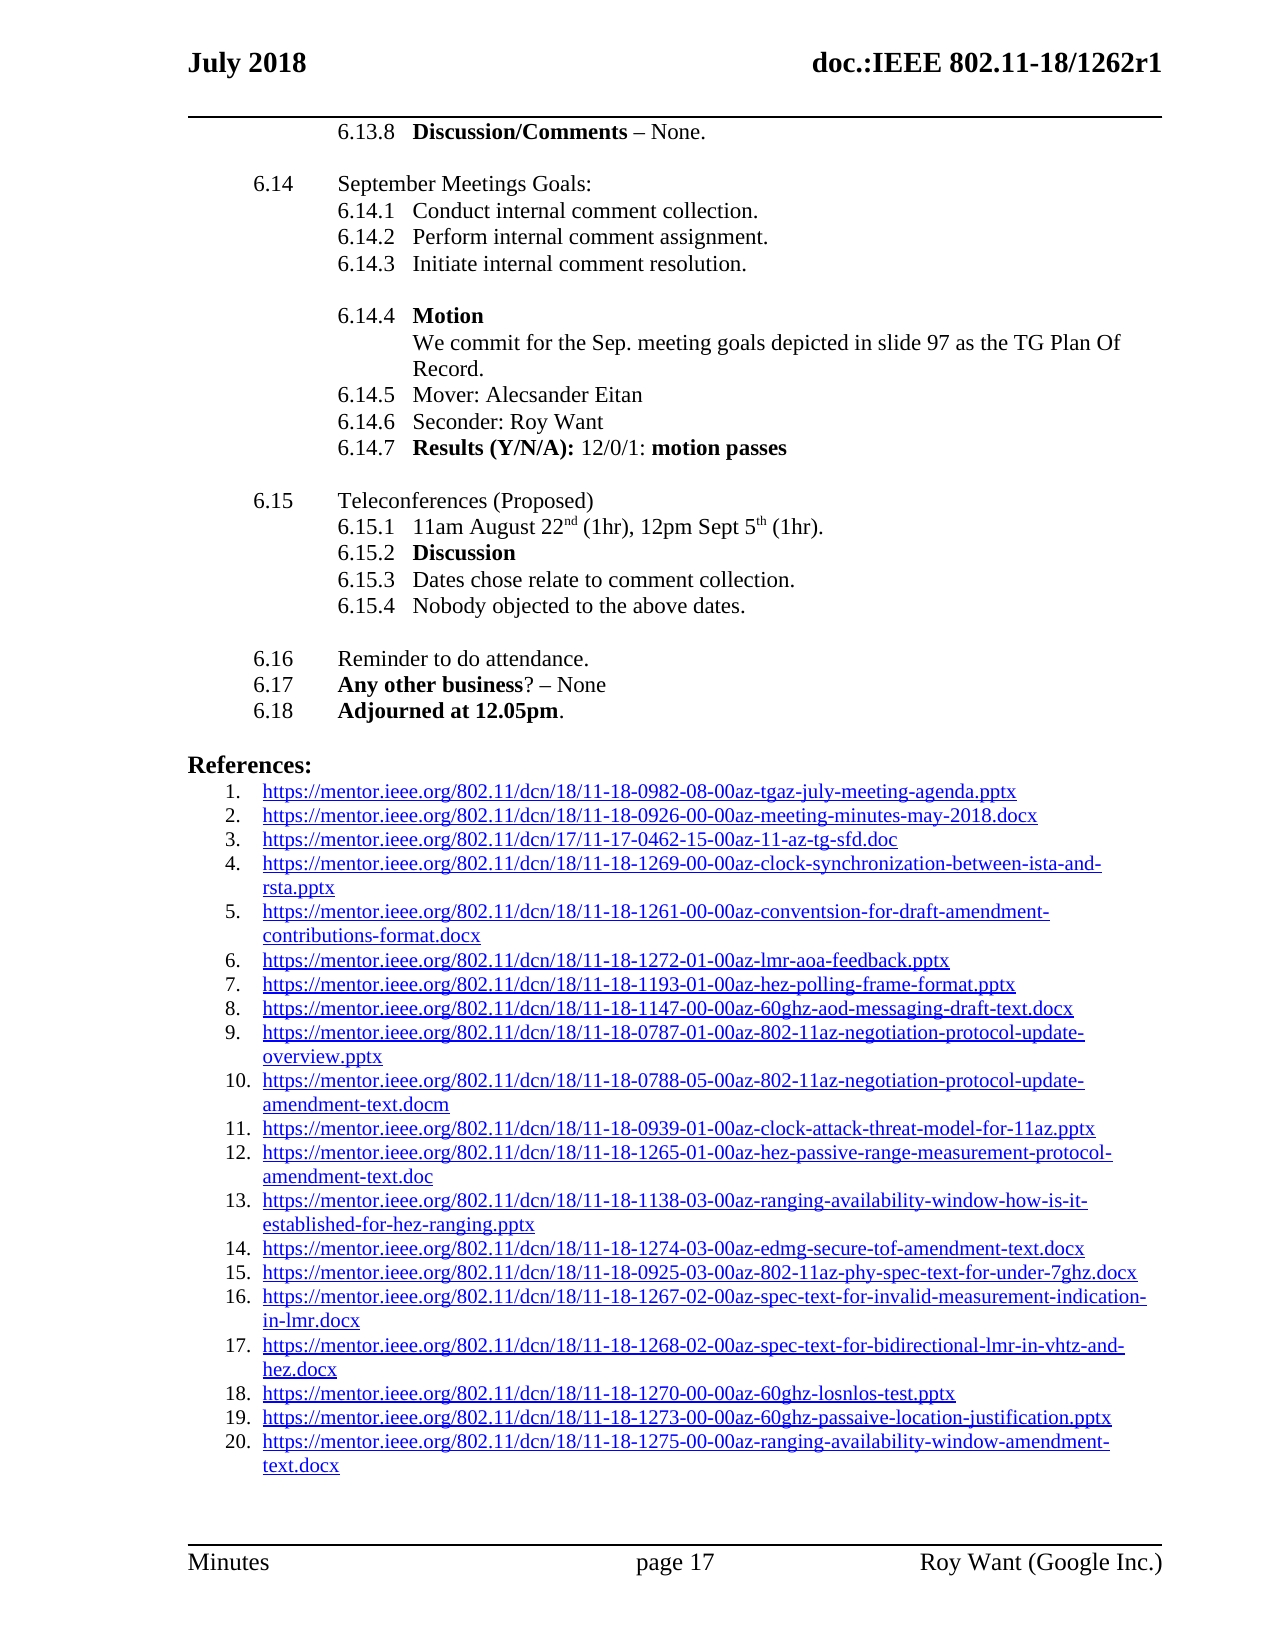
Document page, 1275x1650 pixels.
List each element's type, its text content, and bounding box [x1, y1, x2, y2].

list Seconder: Roy Want [337, 408, 1162, 434]
list Conduct internal comment collection. [337, 197, 1162, 223]
list https://mentor.ieee.org/802.11/dcn/18/11-18-1265-01-00az-hez-passive-range-measurement-protocol-amendment-text.doc [225, 1140, 1162, 1188]
list https://mentor.ieee.org/802.11/dcn/18/11-18-0926-00-00az-meeting-minutes-may-2018.docx [225, 803, 1162, 827]
list Adjourned at 12.05pm. [253, 698, 1162, 724]
list https://mentor.ieee.org/802.11/dcn/18/11-18-1268-02-00az-spec-text-for-bidirectional-lmr-in-vhtz-and-hez.docx [225, 1332, 1162, 1381]
list Discussion [337, 539, 1162, 566]
list https://mentor.ieee.org/802.11/dcn/18/11-18-0982-08-00az-tgaz-july-meeting-agenda.pptx [225, 779, 1162, 803]
list https://mentor.ieee.org/802.11/dcn/18/11-18-1147-00-00az-60ghz-aod-messaging-draft-text.docx [225, 996, 1162, 1020]
list Nobody objected to the above dates. [337, 592, 1162, 618]
list https://mentor.ieee.org/802.11/dcn/18/11-18-0925-03-00az-802-11az-phy-spec-text-for-under-7ghz.docx [225, 1260, 1162, 1284]
list https://mentor.ieee.org/802.11/dcn/18/11-18-0939-01-00az-clock-attack-threat-model-for-11az.pptx [225, 1116, 1162, 1140]
list Initiate internal comment resolution. [337, 249, 1162, 302]
list Reminder to do attendance. [253, 645, 1162, 671]
list Dates chose relate to comment collection. [337, 566, 1162, 592]
list September Meetings Goals: [253, 171, 1162, 197]
list https://mentor.ieee.org/802.11/dcn/18/11-18-1273-00-00az-60ghz-passaive-location-justification.pptx [225, 1405, 1162, 1429]
list Perform internal comment assignment. [337, 223, 1162, 249]
list https://mentor.ieee.org/802.11/dcn/18/11-18-1267-02-00az-spec-text-for-invalid-measurement-indication-in-lmr.docx [225, 1284, 1162, 1332]
list 11am August 22nd (1hr), 12pm Sept 5th (1hr). [337, 513, 1162, 539]
list https://mentor.ieee.org/802.11/dcn/18/11-18-1270-00-00az-60ghz-losnlos-test.pptx [225, 1381, 1162, 1405]
list Any other business? – None [253, 671, 1162, 698]
list https://mentor.ieee.org/802.11/dcn/18/11-18-0788-05-00az-802-11az-negotiation-protocol-update-amendment-text.docm [225, 1068, 1162, 1116]
list https://mentor.ieee.org/802.11/dcn/18/11-18-1274-03-00az-edmg-secure-tof-amendment-text.docx [225, 1236, 1162, 1260]
list Mover: Alecsander Eitan [337, 381, 1162, 408]
text References: [187, 750, 1162, 779]
list Results (Y/N/A): 12/0/1: motion passes [337, 434, 1162, 460]
list https://mentor.ieee.org/802.11/dcn/18/11-18-1272-01-00az-lmr-aoa-feedback.pptx [225, 947, 1162, 972]
list https://mentor.ieee.org/802.11/dcn/18/11-18-1138-03-00az-ranging-availability-window-how-is-it-established-for-hez-ranging.pptx [225, 1188, 1162, 1236]
list Teleconferences (Proposed) [253, 487, 1162, 513]
list https://mentor.ieee.org/802.11/dcn/18/11-18-1261-00-00az-conventsion-for-draft-amendment-contributions-format.docx [225, 899, 1162, 947]
list https://mentor.ieee.org/802.11/dcn/18/11-18-1269-00-00az-clock-synchronization-between-ista-and-rsta.pptx [225, 851, 1162, 899]
list https://mentor.ieee.org/802.11/dcn/18/11-18-1275-00-00az-ranging-availability-window-amendment-text.docx [225, 1429, 1162, 1477]
list https://mentor.ieee.org/802.11/dcn/18/11-18-1193-01-00az-hez-polling-frame-format.pptx [225, 972, 1162, 996]
list https://mentor.ieee.org/802.11/dcn/18/11-18-0787-01-00az-802-11az-negotiation-protocol-update-overview.pptx [225, 1020, 1162, 1068]
list https://mentor.ieee.org/802.11/dcn/17/11-17-0462-15-00az-11-az-tg-sfd.doc [225, 827, 1162, 851]
list Discussion/Comments – None. [337, 118, 1162, 171]
list Motion We commit for the Sep. meeting goals depicted in slide 97 as the TG Plan Of Record. [337, 302, 1162, 381]
